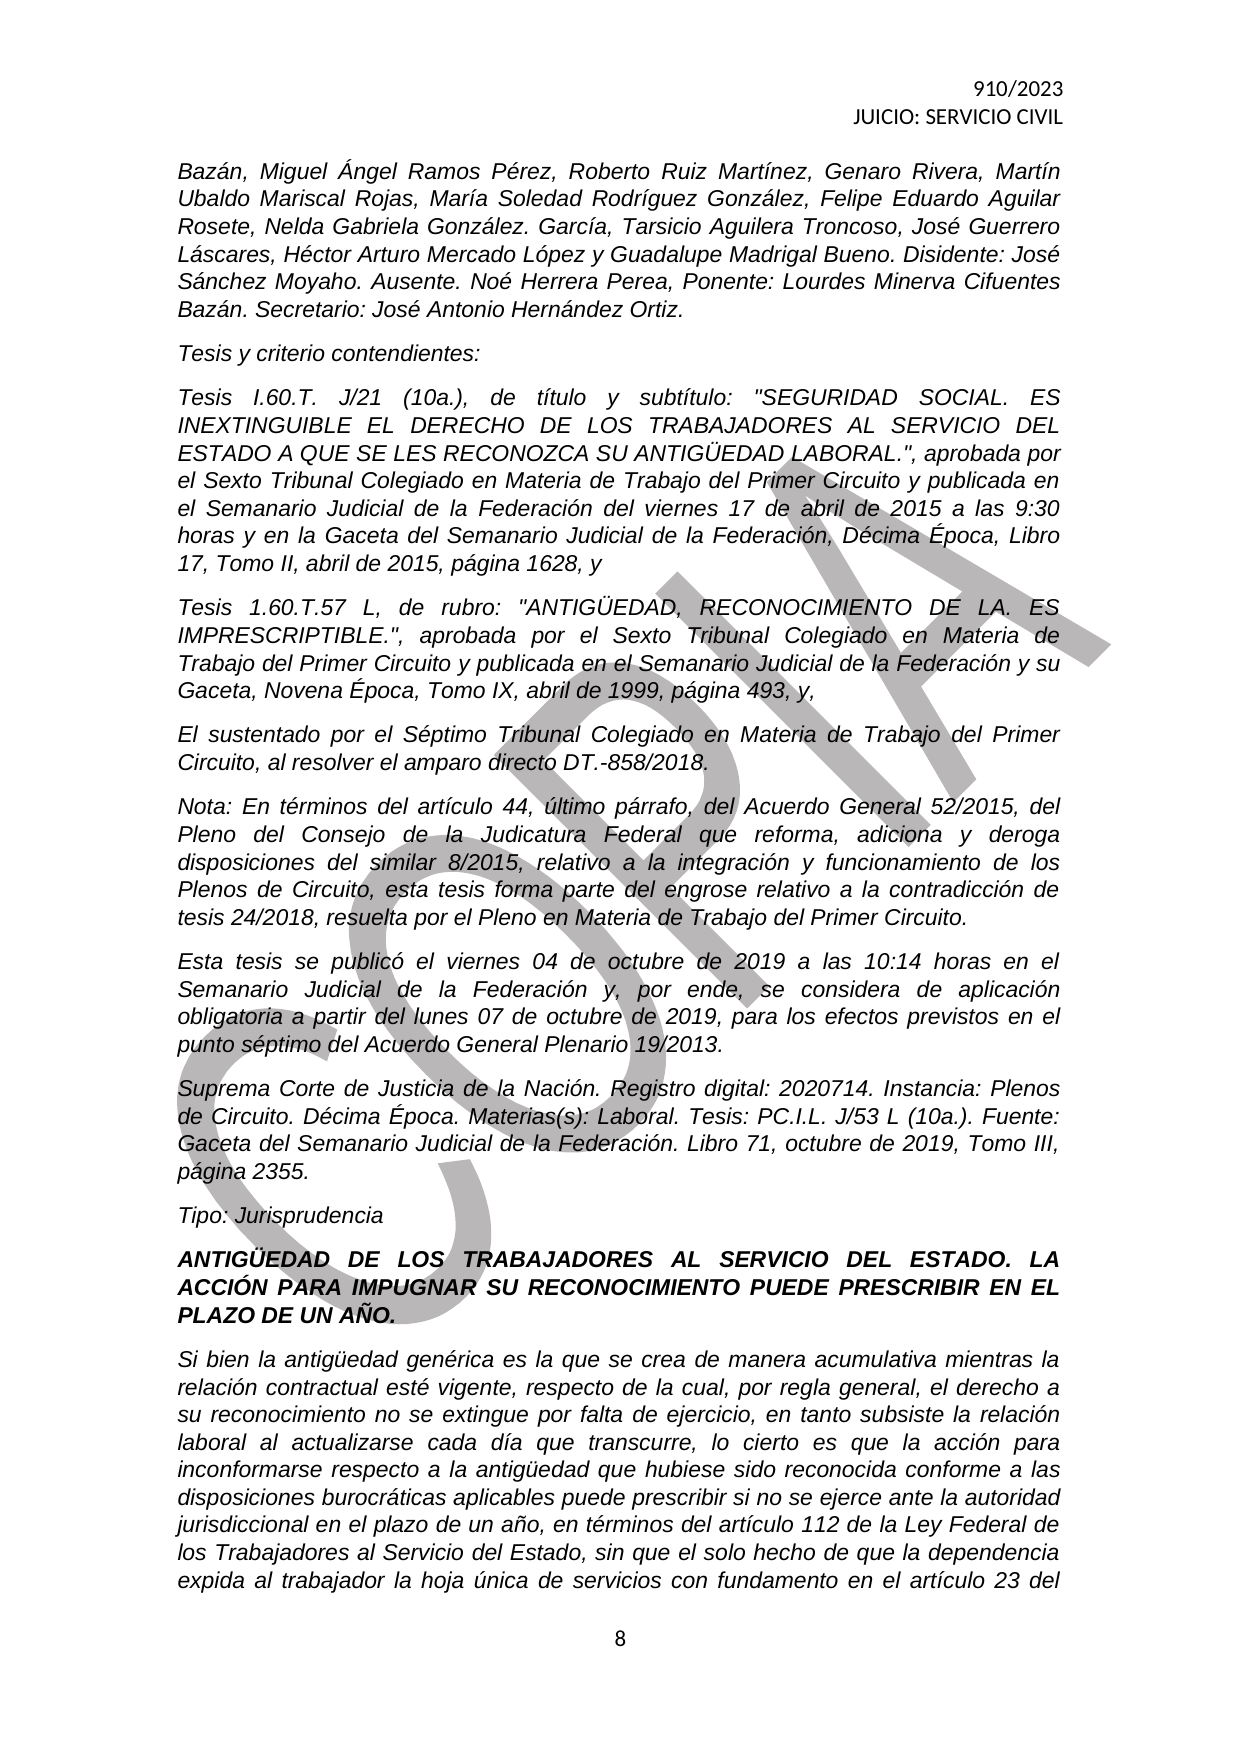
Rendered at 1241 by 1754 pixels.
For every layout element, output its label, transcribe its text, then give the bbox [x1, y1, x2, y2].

text El sustentado por el Séptimo Tribunal Colegiado en Materia de Trabajo del Primer Circuito, al resolver el amparo directo DT.-858/2018. [177, 721, 1063, 775]
text Esta tesis se publicó el viernes 04 de octubre de 2019 a las 10:14 horas en el Semanario Judicial de la Federación y, por ende, se considera de aplicación obligatoria a partir del lunes 07 de octubre de 2019, para los efectos previstos en el punto séptimo del Acuerdo General Plenario 19/2013. [177, 948, 1063, 1057]
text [177, 1346, 1063, 1593]
text Tesis 1.60.T.57 L, de rubro: "ANTIGÜEDAD, RECONOCIMIENTO DE LA. ES IMPRESCRIPTIBLE.", aprobada por el Sexto Tribunal Colegiado en Materia de Trabajo del Primer Circuito y publicada en el Semanario Judicial de la Federación y su Gaceta, Novena Época, Tomo IX, abril de 1999, página 493, y, [177, 594, 1063, 703]
text Suprema Corte de Justicia de la Nación. Registro digital: 2020714. Instancia: Plenos de Circuito. Décima Época. Materias(s): Laboral. Tesis: PC.I.L. J/53 L (10a.). Fuente: Gaceta del Semanario Judicial de la Federación. Libro 71, octubre de 2019, Tomo III, página 2355. [177, 1075, 1063, 1184]
text Tipo: Jurisprudencia [177, 1202, 1063, 1228]
text Tesis y criterio contendientes: [177, 340, 1063, 366]
text Tesis I.60.T. J/21 (10a.), de título y subtítulo: "SEGURIDAD SOCIAL. ES INEXTINGUIBLE EL DERECHO DE LOS TRABAJADORES AL SERVICIO DEL ESTADO A QUE SE LES RECONOZCA SU ANTIGÜEDAD LABORAL.", aprobada por el Sexto Tribunal Colegiado en Materia de Trabajo del Primer Circuito y publicada en el Semanario Judicial de la Federación del viernes 17 de abril de 2015 a las 9:30 horas y en la Gaceta del Semanario Judicial de la Federación, Décima Época, Libro 17, Tomo II, abril de 2015, página 1628, y [177, 384, 1063, 576]
text ANTIGÜEDAD DE LOS TRABAJADORES AL SERVICIO DEL ESTADO. LA ACCIÓN PARA IMPUGNAR SU RECONOCIMIENTO PUEDE PRESCRIBIR EN EL PLAZO DE UN AÑO. [177, 1246, 1063, 1328]
text Nota: En términos del artículo 44, último párrafo, del Acuerdo General 52/2015, del Pleno del Consejo de la Judicatura Federal que reforma, adiciona y deroga disposiciones del similar 8/2015, relativo a la integración y funcionamiento de los Plenos de Circuito, esta tesis forma parte del engrose relativo a la contradicción de tesis 24/2018, resuelta por el Pleno en Materia de Trabajo del Primer Circuito. [177, 793, 1063, 930]
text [177, 158, 1063, 322]
